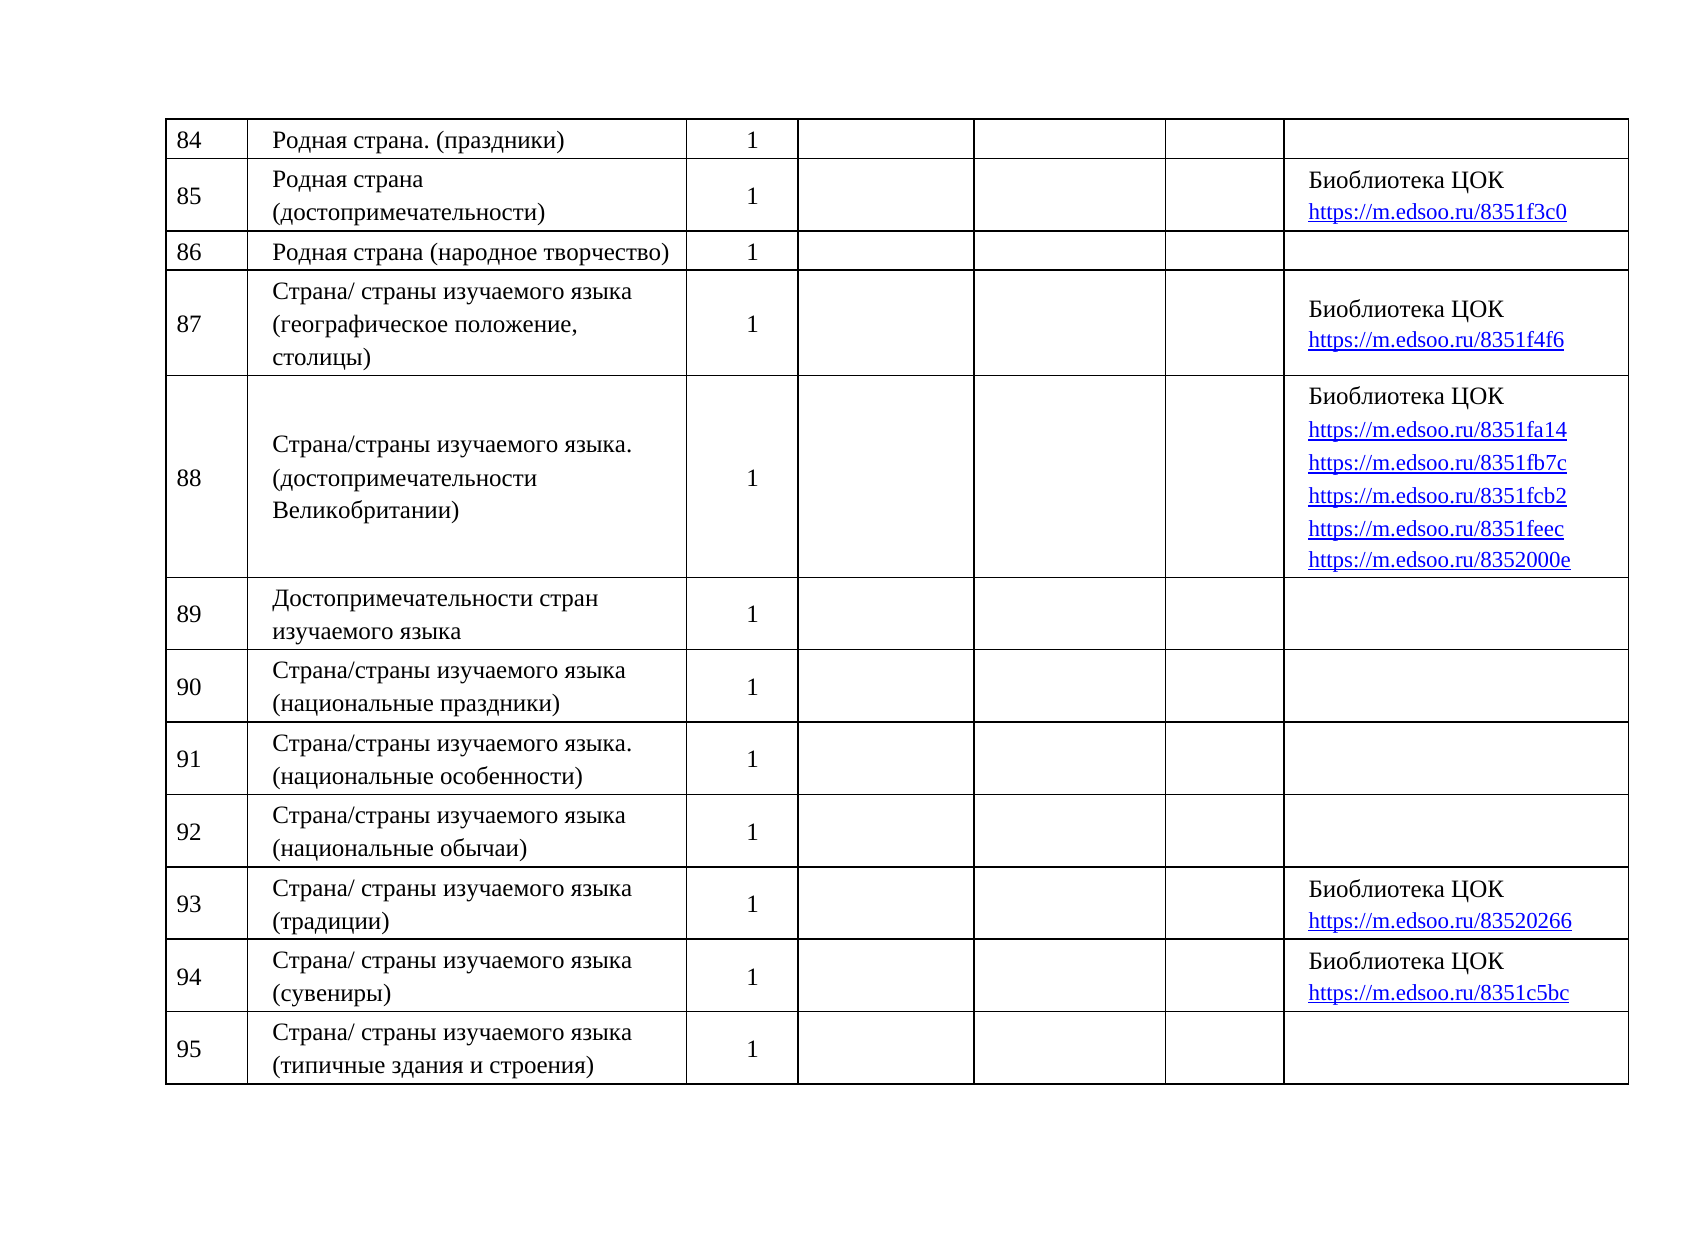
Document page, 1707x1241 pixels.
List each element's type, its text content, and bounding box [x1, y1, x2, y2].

table_cell 87 [167, 271, 247, 375]
table_cell 1 [687, 650, 797, 721]
table_cell [799, 868, 973, 938]
table_cell [1166, 723, 1283, 793]
table_cell [1285, 232, 1628, 269]
table_cell Биоблиотека ЦОК https://m.edsoo.ru/8351f3c0 [1285, 159, 1628, 230]
table_cell 1 [687, 376, 797, 576]
table_cell [1166, 271, 1283, 375]
table_cell 1 [687, 1012, 797, 1083]
table_cell 94 [167, 940, 247, 1011]
table_cell 84 [167, 120, 247, 157]
table_cell Родная страна. (праздники) [248, 120, 686, 157]
table_cell Биоблиотека ЦОК https://m.edsoo.ru/8351f4f6 [1285, 271, 1628, 375]
table_cell 1 [687, 578, 797, 649]
table_cell 1 [687, 159, 797, 230]
table_cell [975, 376, 1165, 576]
table_cell [975, 650, 1165, 721]
table_cell Страна/страны изучаемого языка. (национальные особенности) [248, 723, 686, 793]
table_cell Биоблиотека ЦОК https://m.edsoo.ru/8351c5bc [1285, 940, 1628, 1011]
table_cell [1166, 795, 1283, 866]
table_cell Биоблиотека ЦОК https://m.edsoo.ru/83520266 [1285, 868, 1628, 938]
table_cell Страна/страны изучаемого языка (национальные праздники) [248, 650, 686, 721]
table_cell [1166, 578, 1283, 649]
table_cell [1166, 940, 1283, 1011]
table_cell 95 [167, 1012, 247, 1083]
table_cell [975, 578, 1165, 649]
table_cell [799, 940, 973, 1011]
table_cell [1285, 120, 1628, 157]
table_cell [1166, 159, 1283, 230]
table_cell Страна/ страны изучаемого языка (географическое положение, столицы) [248, 271, 686, 375]
table_cell [1166, 376, 1283, 576]
table_cell [799, 578, 973, 649]
table_cell Страна/страны изучаемого языка. (достопримечательности Великобритании) [248, 376, 686, 576]
table_cell [975, 232, 1165, 269]
table_cell [975, 795, 1165, 866]
table_cell Страна/страны изучаемого языка (национальные обычаи) [248, 795, 686, 866]
table_cell [975, 723, 1165, 793]
table_cell 1 [687, 120, 797, 157]
table_cell [1285, 795, 1628, 866]
table_cell Родная страна (народное творчество) [248, 232, 686, 269]
table_cell [1285, 1012, 1628, 1083]
table_cell [975, 271, 1165, 375]
table_cell 89 [167, 578, 247, 649]
table_cell [1166, 120, 1283, 157]
table_cell 1 [687, 940, 797, 1011]
table_cell 93 [167, 868, 247, 938]
table_cell [1166, 232, 1283, 269]
table_cell [799, 120, 973, 157]
table_cell [799, 795, 973, 866]
table_cell Биоблиотека ЦОК https://m.edsoo.ru/8351fa14 https://m.edsoo.ru/8351fb7c https://m.edsoo.ru/8351fcb2 https://m.edsoo.ru/8351feec https://m.edsoo.ru/8352000e [1285, 376, 1628, 576]
table_cell [1285, 578, 1628, 649]
table_cell Страна/ страны изучаемого языка (типичные здания и строения) [248, 1012, 686, 1083]
table_cell 88 [167, 376, 247, 576]
table_cell Родная страна (достопримечательности) [248, 159, 686, 230]
table_cell Достопримечательности стран изучаемого языка [248, 578, 686, 649]
table_cell 91 [167, 723, 247, 793]
table_cell 1 [687, 232, 797, 269]
table_cell 1 [687, 795, 797, 866]
table_cell 92 [167, 795, 247, 866]
table_cell [799, 232, 973, 269]
table_cell [799, 650, 973, 721]
table_cell [1166, 650, 1283, 721]
table_cell [975, 159, 1165, 230]
table_cell 86 [167, 232, 247, 269]
table_cell [1166, 868, 1283, 938]
table_cell Страна/ страны изучаемого языка (традиции) [248, 868, 686, 938]
table_cell Страна/ страны изучаемого языка (сувениры) [248, 940, 686, 1011]
table_cell 85 [167, 159, 247, 230]
table_cell 1 [687, 723, 797, 793]
table_cell [799, 376, 973, 576]
table_cell [975, 1012, 1165, 1083]
table_cell [799, 1012, 973, 1083]
table_cell [975, 868, 1165, 938]
table_cell 90 [167, 650, 247, 721]
table_cell 1 [687, 271, 797, 375]
table_cell [1166, 1012, 1283, 1083]
table_cell [975, 940, 1165, 1011]
table_cell 1 [687, 868, 797, 938]
table_cell [1285, 650, 1628, 721]
table_cell [1285, 723, 1628, 793]
table_cell [799, 159, 973, 230]
table_cell [799, 271, 973, 375]
table_cell [799, 723, 973, 793]
table_cell [975, 120, 1165, 157]
